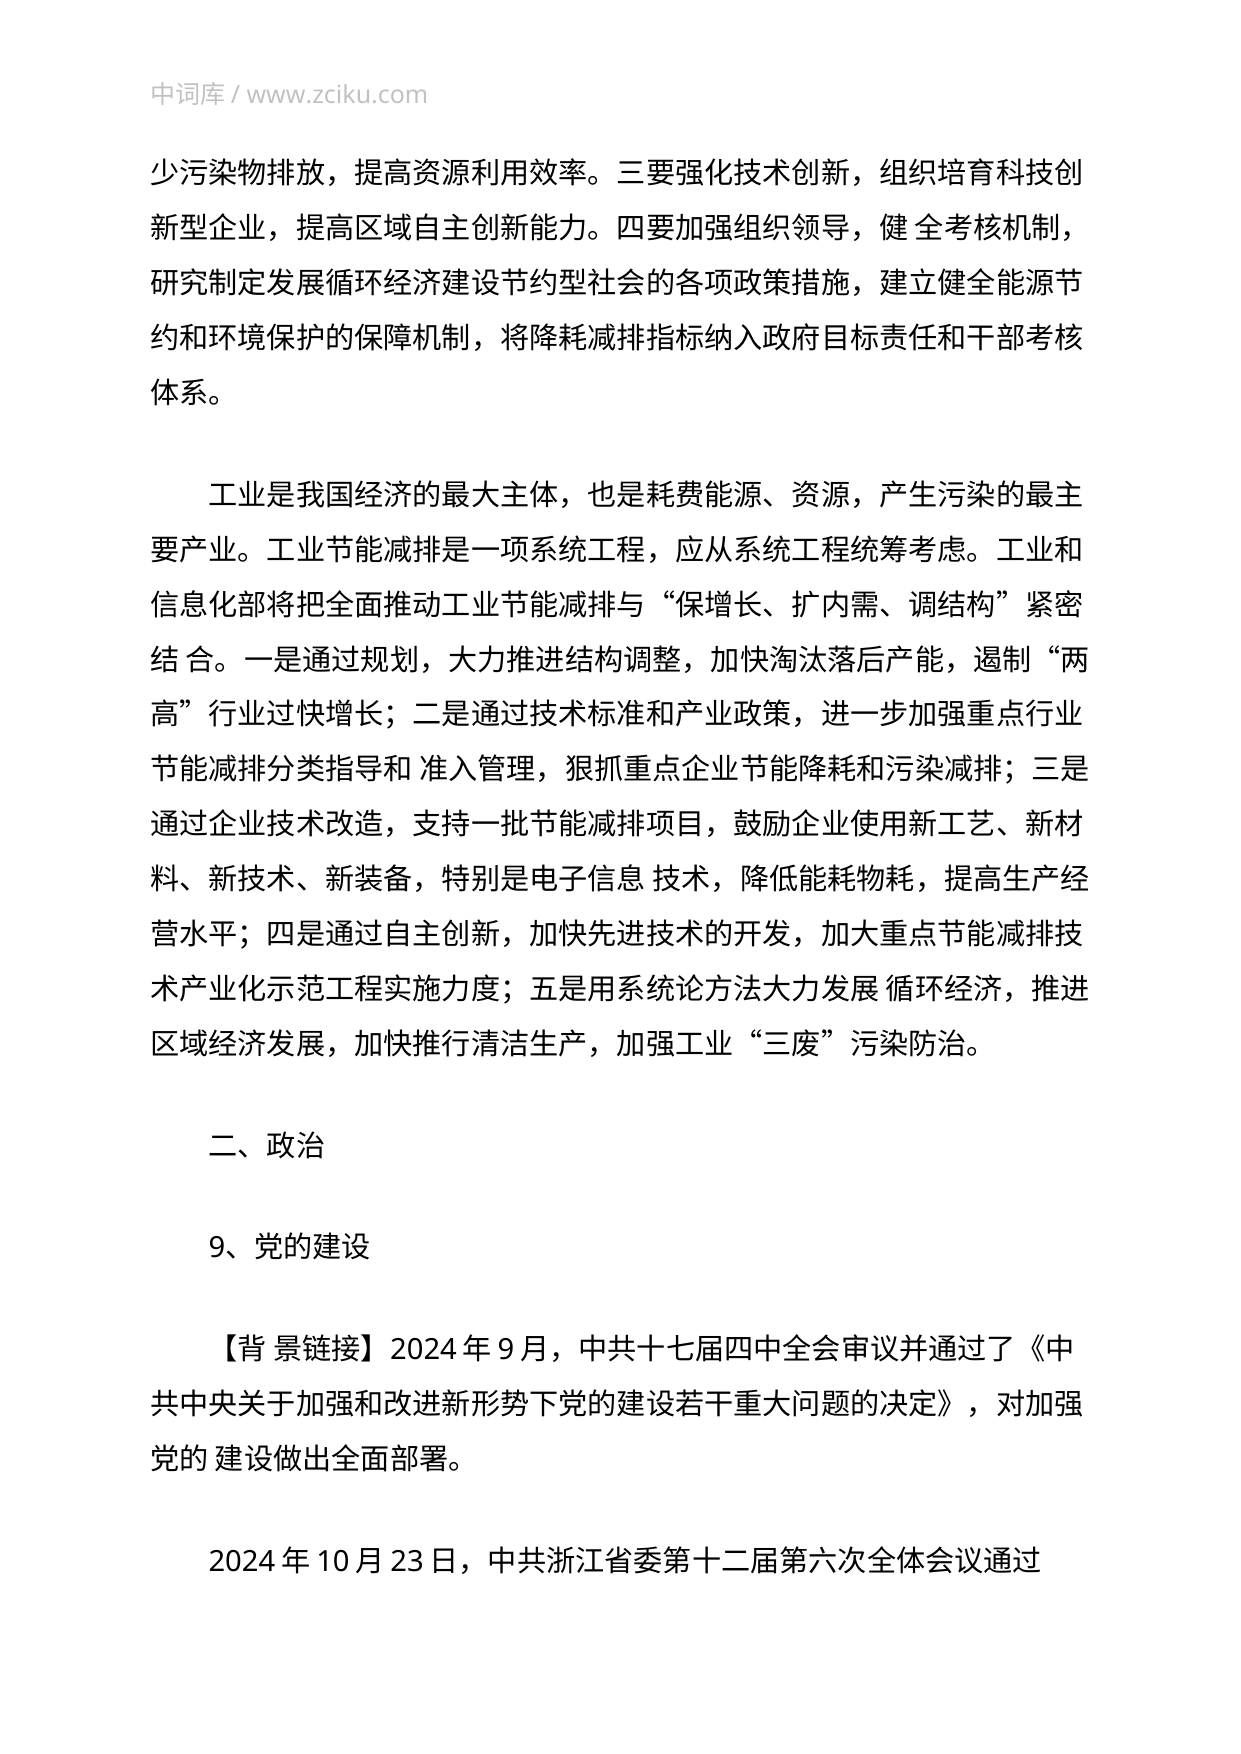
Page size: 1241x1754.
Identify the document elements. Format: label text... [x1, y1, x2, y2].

text 二、政治 [150, 1122, 1090, 1164]
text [150, 1537, 1090, 1580]
text 工业是我国经济的最大主体，也是耗费能源、资源，产生污染的最主要产业。工业节能减排是一项系统工程，应从系统工程统筹考虑。工业和信息化部将把全面推动工业节能减排与“保增长、扩内需、调结构”紧密结 合。一是通过规划，大力推进结构调整，加快淘汰落后产能，遏制“两高”行业过快增长；二是通过技术标准和产业政策，进一步加强重点行业节能减排分类指导和 准入管理，狠抓重点企业节能降耗和污染减排；三是通过企业技术改造，支持一批节能减排项目，鼓励企业使用新工艺、新材料、新技术、新装备，特别是电子信息 技术，降低能耗物耗，提高生产经营水平；四是通过自主创新，加快先进技术的开发，加大重点节能减排技术产业化示范工程实施力度；五是用系统论方法大力发展 循环经济，推进区域经济发展，加快推行清洁生产，加强工业“三废”污染防治。 [150, 471, 1090, 1063]
text 【背 景链接】2024年9月，中共十七届四中全会审议并通过了《中共中央关于加强和改进新形势下党的建设若干重大问题的决定》，对加强党的 建设做出全面部署。 [150, 1326, 1090, 1478]
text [150, 150, 1090, 412]
text 9、党的建设 [150, 1224, 1090, 1266]
